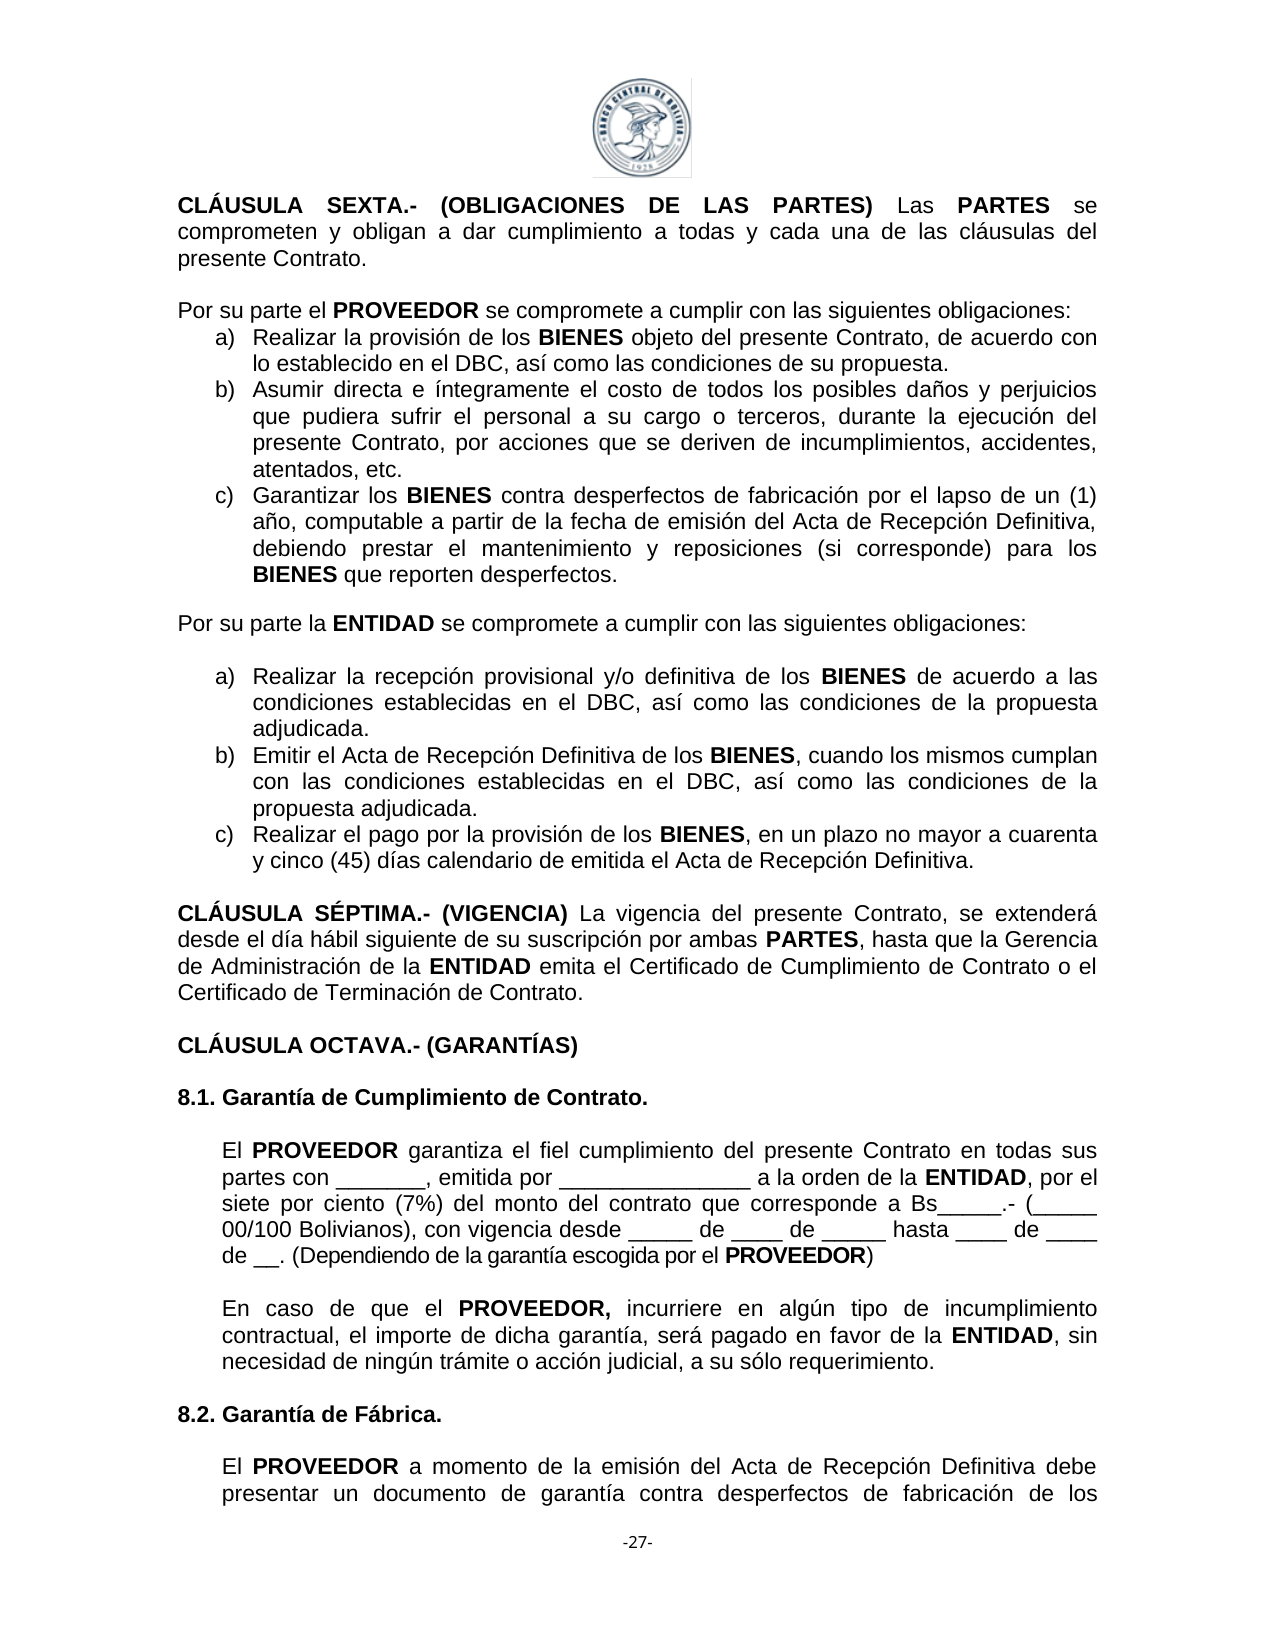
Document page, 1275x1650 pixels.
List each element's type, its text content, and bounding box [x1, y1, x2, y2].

list Asumir directa e íntegramente el costo de todos los posibles daños y perjuicios que pudiera sufrir el personal a su cargo o terceros, durante la ejecución del presente Contrato, por acciones que se deriven de incumplimientos, accidentes, atentados, etc. [215, 376, 1098, 482]
list Emitir el Acta de Recepción Definitiva de los BIENES, cuando los mismos cumplan con las condiciones establecidas en el DBC, así como las condiciones de la propuesta adjudicada. [215, 742, 1098, 821]
text 8.2. Garantía de Fábrica. [177, 1401, 1098, 1427]
text Por su parte el PROVEEDOR se compromete a cumplir con las siguientes obligaciones: [177, 297, 1098, 324]
picture [592, 78, 693, 179]
text En caso de que el PROVEEDOR, incurriere en algún tipo de incumplimiento contractual, el importe de dicha garantía, será pagado en favor de la ENTIDAD, sin necesidad de ningún trámite o acción judicial, a su sólo requerimiento. [222, 1295, 1098, 1374]
list Realizar el pago por la provisión de los BIENES, en un plazo no mayor a cuarenta y cinco (45) días calendario de emitida el Acta de Recepción Definitiva. [215, 821, 1098, 873]
text CLÁUSULA OCTAVA.- (GARANTÍAS) [177, 1032, 1098, 1058]
list Realizar la provisión de los BIENES objeto del presente Contrato, de acuerdo con lo establecido en el DBC, así como las condiciones de su propuesta. [215, 324, 1098, 376]
text CLÁUSULA SÉPTIMA.- (VIGENCIA) La vigencia del presente Contrato, se extenderá desde el día hábil siguiente de su suscripción por ambas partes, hasta que la Gerencia de Administración de la ENTIDAD emita el Certificado de Cumplimiento de Contrato o el Certificado de Terminación de Contrato. [177, 900, 1098, 1005]
text Por su parte la ENTIDAD se compromete a cumplir con las siguientes obligaciones: [177, 610, 1098, 636]
list Garantizar los bienes contra desperfectos de fabricación por el lapso de un (1) año, computable a partir de la fecha de emisión del Acta de Recepción Definitiva, debiendo prestar el mantenimiento y reposiciones (si corresponde) para los BIENES que reporten desperfectos. [215, 482, 1098, 587]
list Realizar la recepción provisional y/o definitiva de los BIENES de acuerdo a las condiciones establecidas en el DBC, así como las condiciones de la propuesta adjudicada. [215, 663, 1098, 742]
text El PROVEEDOR garantiza el fiel cumplimiento del presente Contrato en todas sus partes con _______, emitida por _______________ a la orden de la ENTIDAD, por el siete por ciento (7%) del monto del contrato que corresponde a Bs_____.- (_____ 00/100 Bolivianos), con vigencia desde _____ de ____ de _____ hasta ____ de ____ de __. (Dependiendo de la garantía escogida por el PROVEEDOR) [222, 1137, 1098, 1269]
text CLÁUSULA SEXTA.- (OBLIGACIONES DE LAS PARTES) Las PARTES se comprometen y obligan a dar cumplimiento a todas y cada una de las cláusulas del presente Contrato. [177, 192, 1098, 271]
text 8.1. Garantía de Cumplimiento de Contrato. [177, 1084, 1098, 1111]
